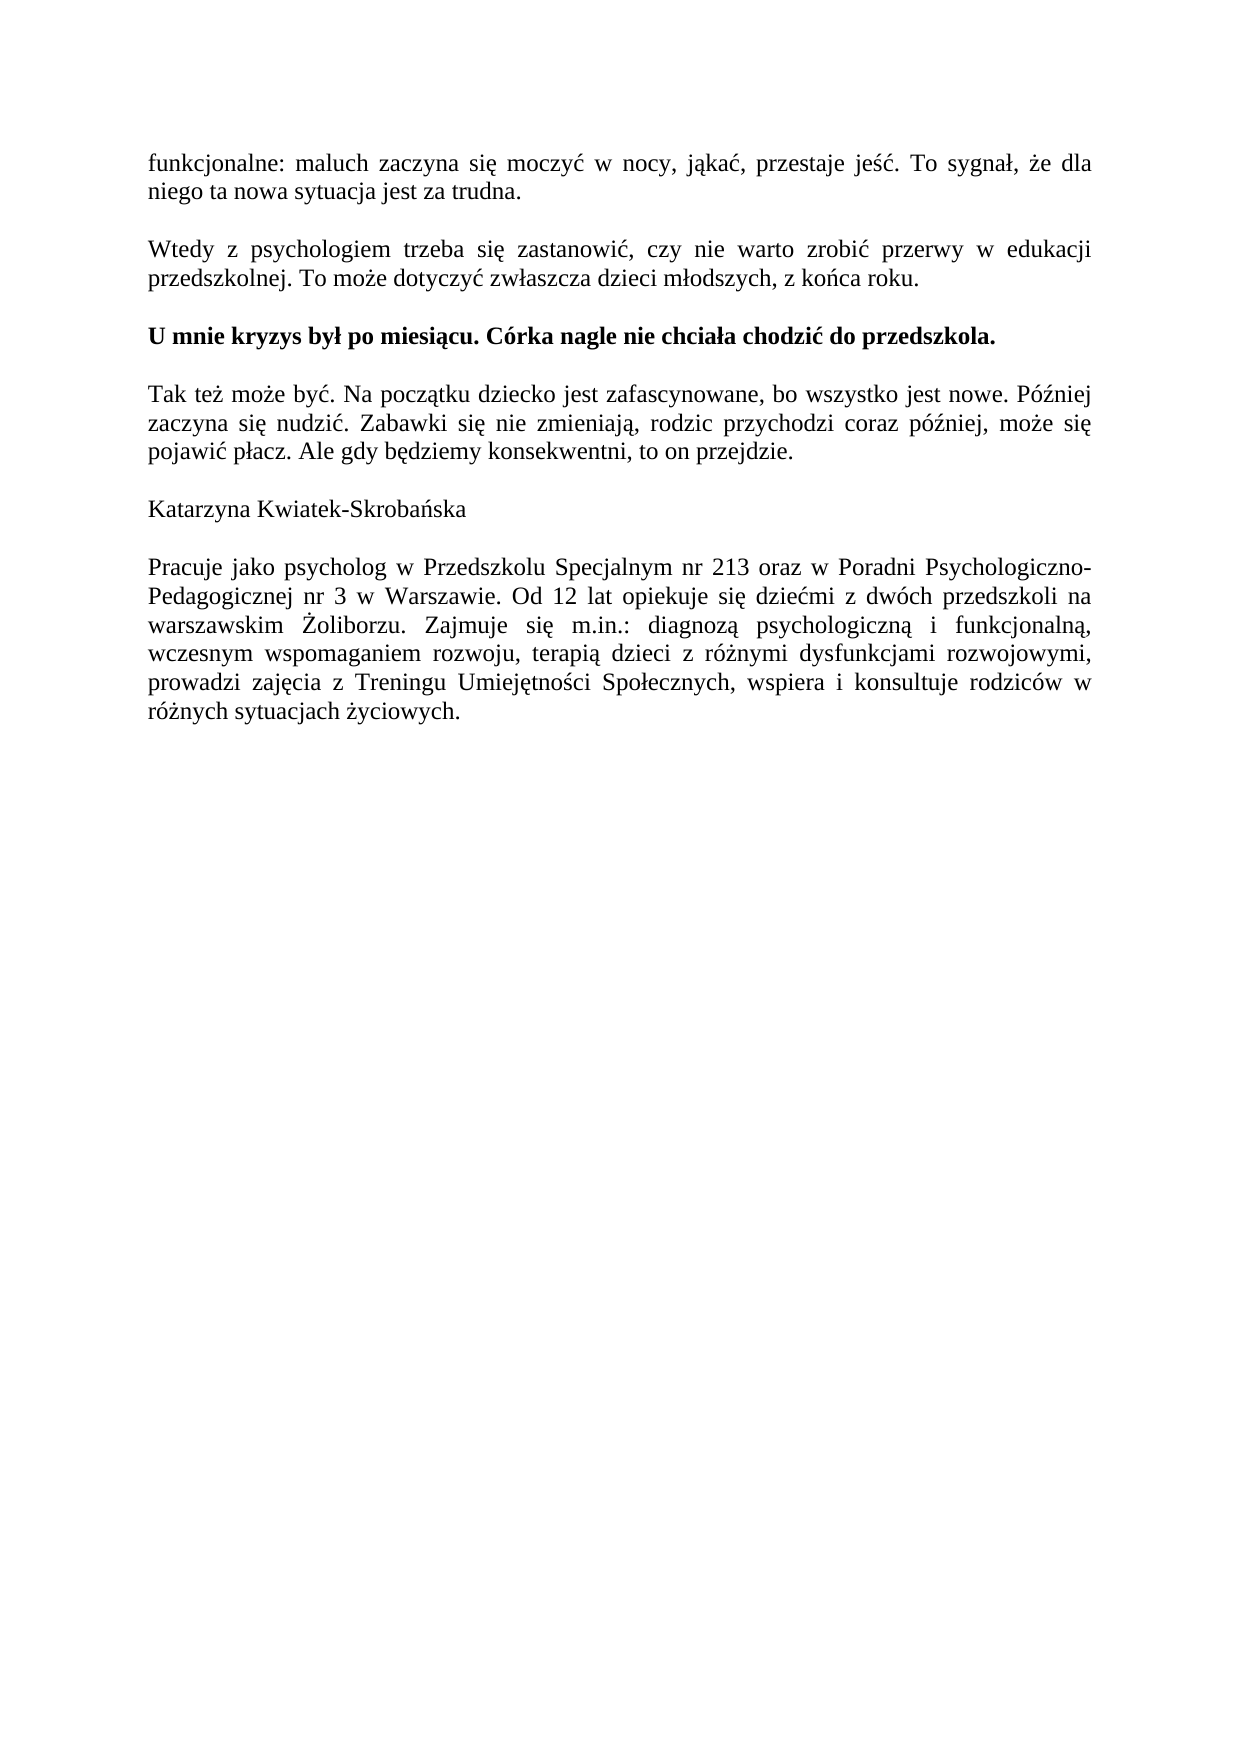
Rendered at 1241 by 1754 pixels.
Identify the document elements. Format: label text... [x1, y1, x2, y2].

text Wtedy z psychologiem trzeba się zastanowić, czy nie warto zrobić przerwy w edukacji przedszkolnej. To może dotyczyć zwłaszcza dzieci młodszych, z końca roku. [148, 234, 1093, 292]
text Pracuje jako psycholog w Przedszkolu Specjalnym nr 213 oraz w Poradni Psychologiczno-Pedagogicznej nr 3 w Warszawie. Od 12 lat opiekuje się dziećmi z dwóch przedszkoli na warszawskim Żoliborzu. Zajmuje się m.in.: diagnozą psychologiczną i funkcjonalną, wczesnym wspomaganiem rozwoju, terapią dzieci z różnymi dysfunkcjami rozwojowymi, prowadzi zajęcia z Treningu Umiejętności Społecznych, wspiera i konsultuje rodziców w różnych sytuacjach życiowych. [148, 552, 1093, 725]
text Katarzyna Kwiatek-Skrobańska [148, 494, 1093, 523]
text Tak też może być. Na początku dziecko jest zafascynowane, bo wszystko jest nowe. Później zaczyna się nudzić. Zabawki się nie zmieniają, rodzic przychodzi coraz później, może się pojawić płacz. Ale gdy będziemy konsekwentni, to on przejdzie. [148, 379, 1093, 465]
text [148, 148, 1093, 205]
text U mnie kryzys był po miesiącu. Córka nagle nie chciała chodzić do przedszkola. [148, 321, 1093, 350]
